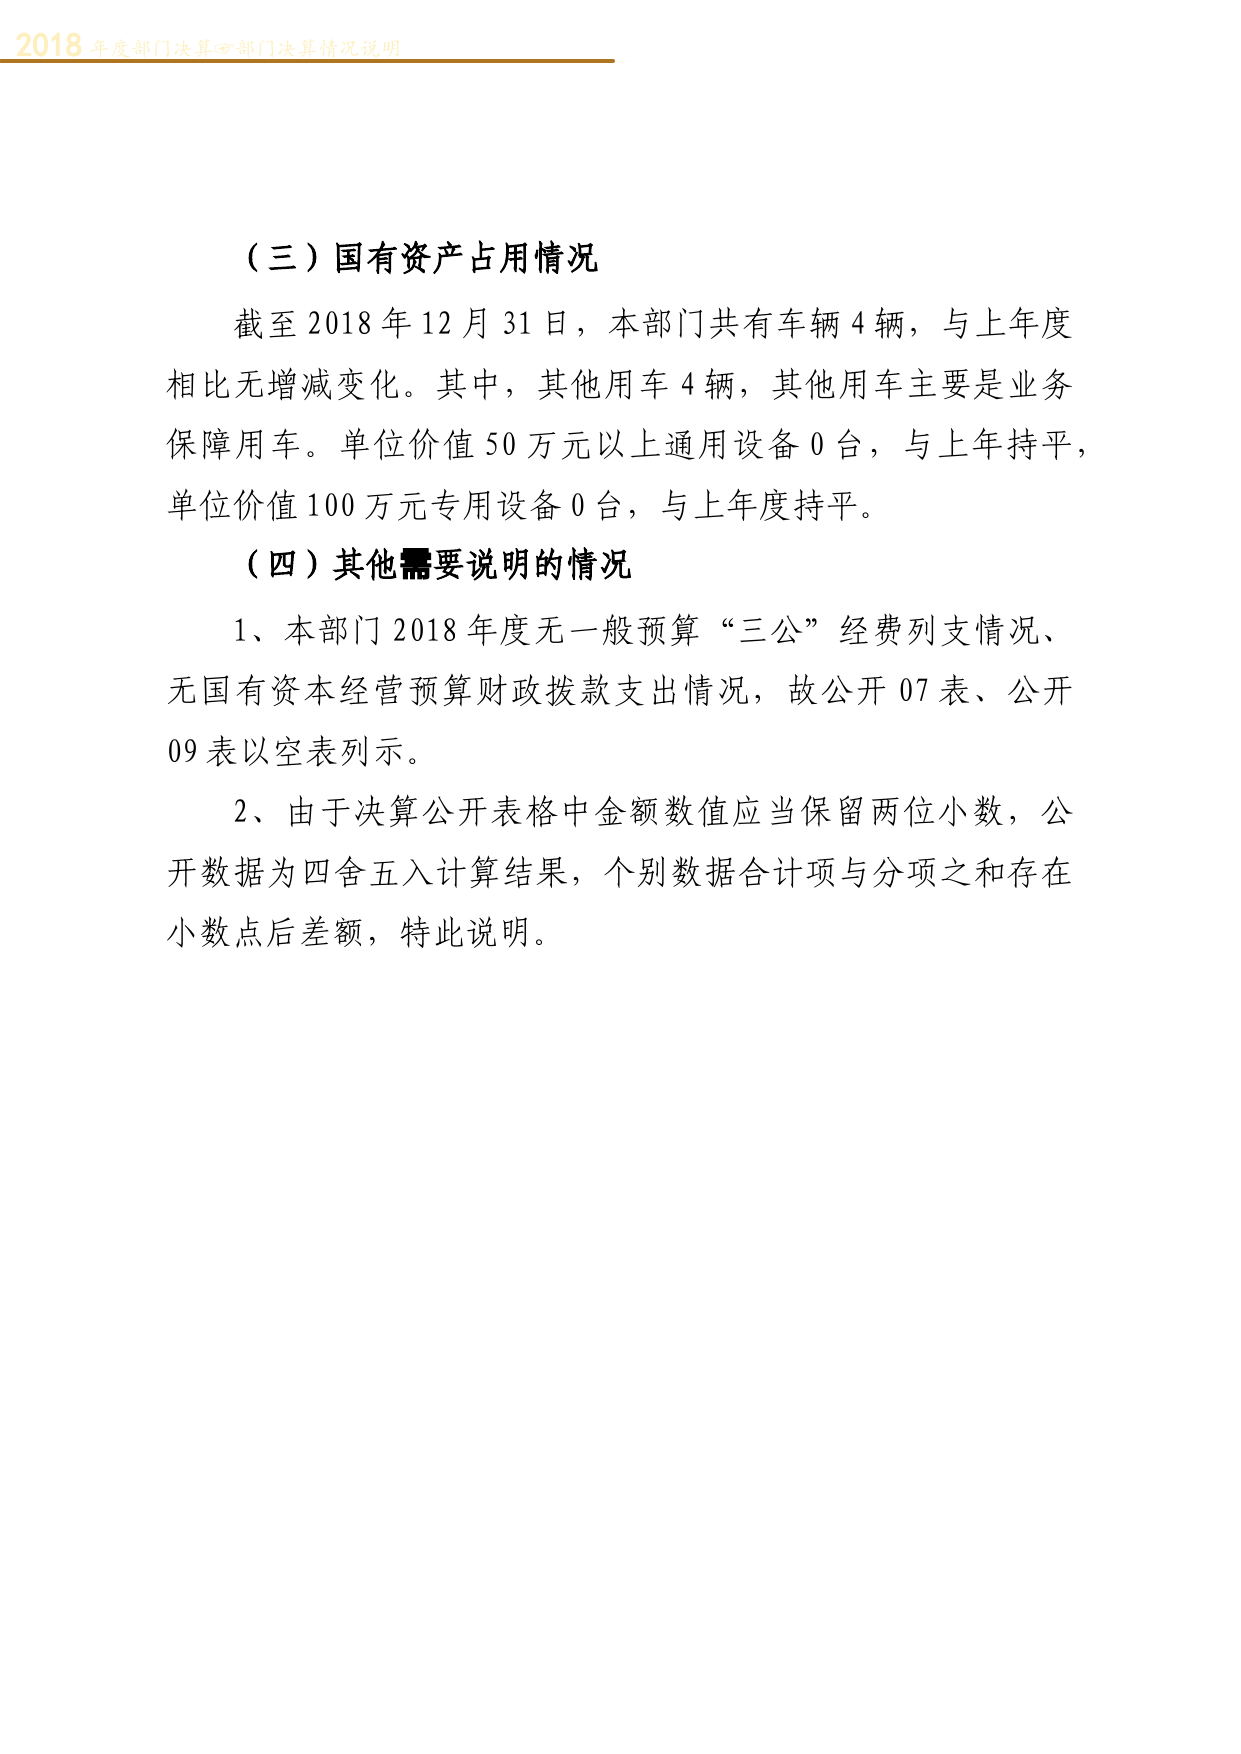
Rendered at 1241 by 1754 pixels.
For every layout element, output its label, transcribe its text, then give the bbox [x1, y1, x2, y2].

text 1、本部门2018年度无一般预算“三公”经费列支情况、无国有资本经营预算财政拨款支出情况，故公开07表、公开09表以空表列示。 [165, 594, 1075, 775]
subtitle （三）国有资产占用情况 [165, 222, 1075, 287]
text 2、由于决算公开表格中金额数值应当保留两位小数，公开数据为四舍五入计算结果，个别数据合计项与分项之和存在小数点后差额，特此说明。 [165, 775, 1075, 957]
subtitle （四）其他需要说明的情况 [165, 529, 1075, 594]
text 截至2018年12月31日，本部门共有车辆4辆，与上年度相比无增减变化。其中，其他用车4辆，其他用车主要是业务保障用车。单位价值50万元以上通用设备0台，与上年持平，单位价值100万元专用设备0台，与上年度持平。 [165, 287, 1075, 529]
